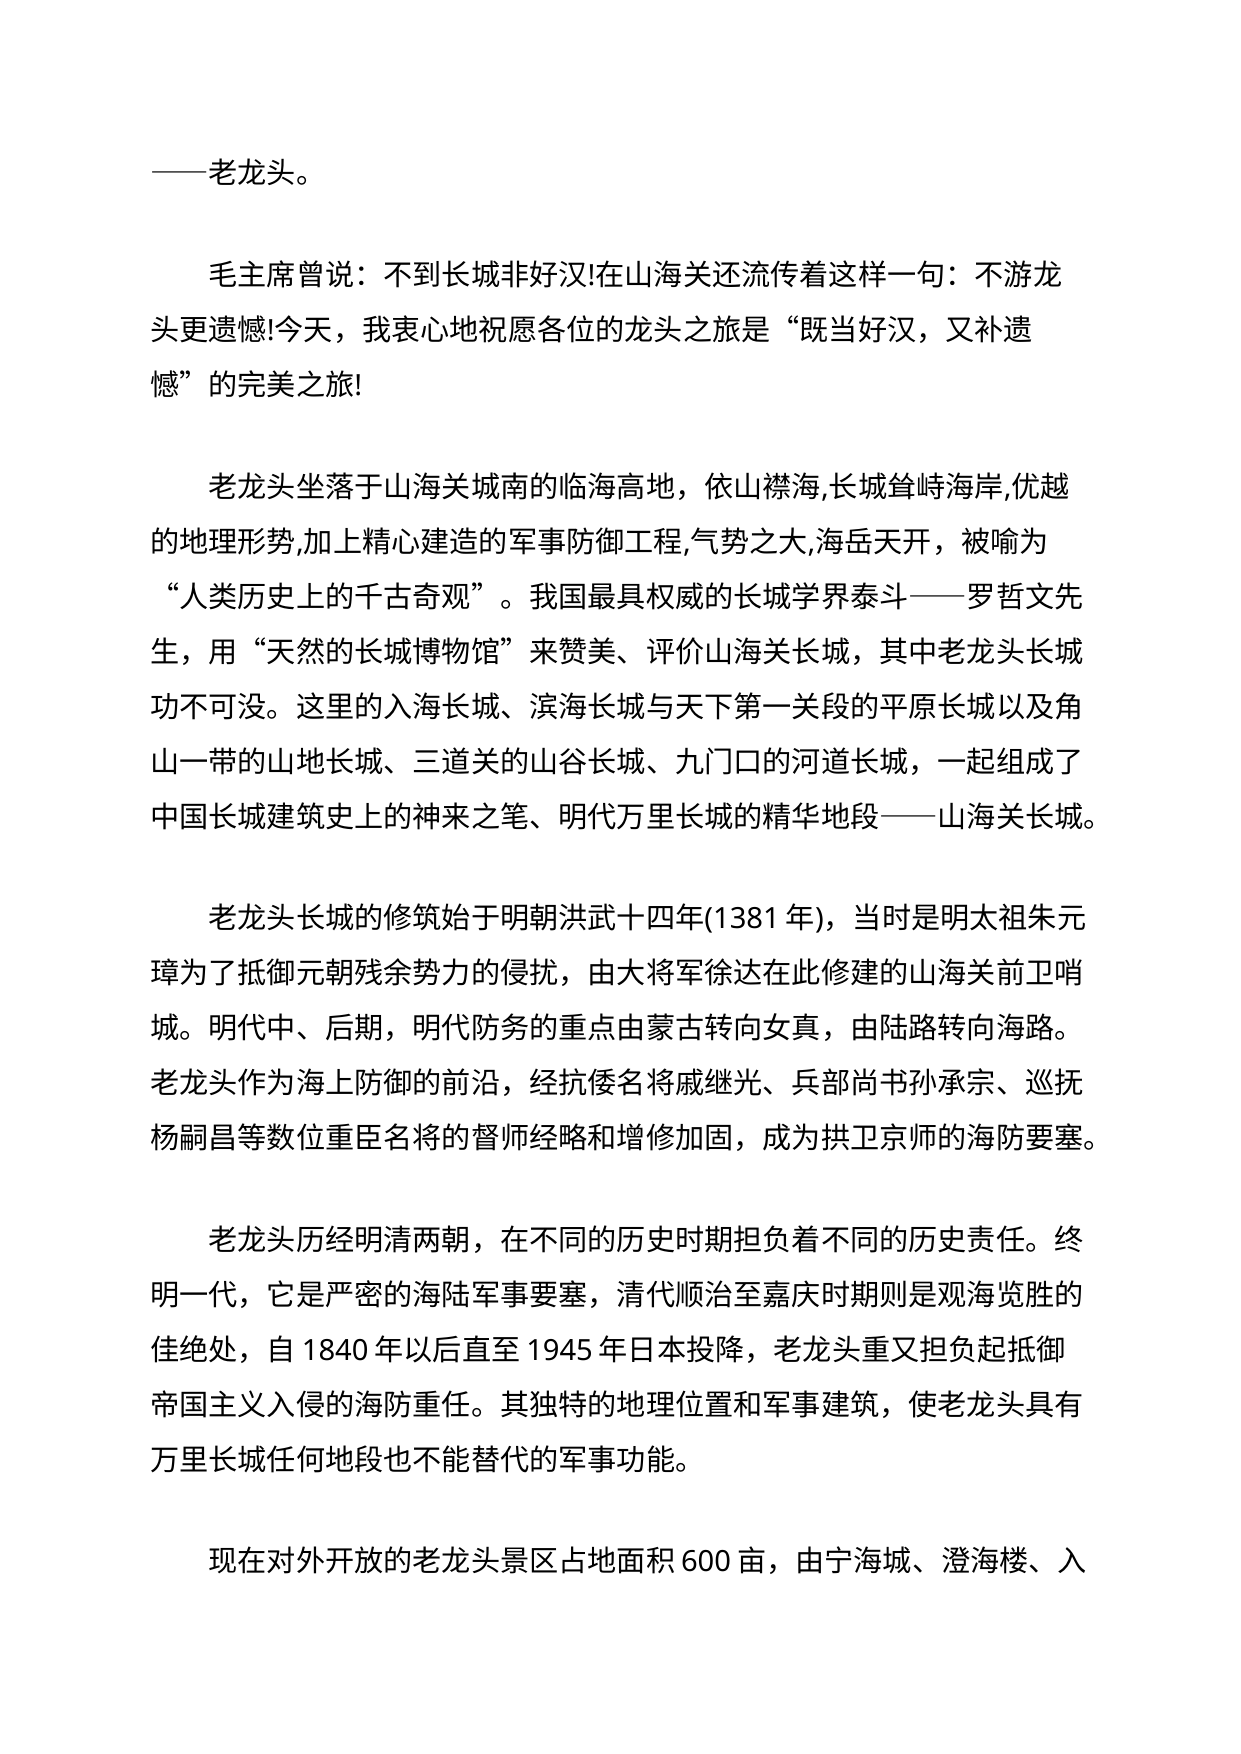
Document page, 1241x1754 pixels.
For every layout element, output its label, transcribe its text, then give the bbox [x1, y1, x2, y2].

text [150, 150, 1090, 192]
text 老龙头长城的修筑始于明朝洪武十四年(1381年)，当时是明太祖朱元璋为了抵御元朝残余势力的侵扰，由大将军徐达在此修建的山海关前卫哨城。明代中、后期，明代防务的重点由蒙古转向女真，由陆路转向海路。老龙头作为海上防御的前沿，经抗倭名将戚继光、兵部尚书孙承宗、巡抚杨嗣昌等数位重臣名将的督师经略和增修加固，成为拱卫京师的海防要塞。 [150, 895, 1090, 1157]
text 毛主席曾说：不到长城非好汉!在山海关还流传着这样一句：不游龙头更遗憾!今天，我衷心地祝愿各位的龙头之旅是“既当好汉，又补遗憾”的完美之旅! [150, 252, 1090, 404]
text 老龙头历经明清两朝，在不同的历史时期担负着不同的历史责任。终明一代，它是严密的海陆军事要塞，清代顺治至嘉庆时期则是观海览胜的佳绝处，自1840年以后直至1945年日本投降，老龙头重又担负起抵御帝国主义入侵的海防重任。其独特的地理位置和军事建筑，使老龙头具有万里长城任何地段也不能替代的军事功能。 [150, 1217, 1090, 1478]
text 老龙头坐落于山海关城南的临海高地，依山襟海,长城耸峙海岸,优越的地理形势,加上精心建造的军事防御工程,气势之大,海岳天开，被喻为“人类历史上的千古奇观”。我国最具权威的长城学界泰斗——罗哲文先生，用“天然的长城博物馆”来赞美、评价山海关长城，其中老龙头长城功不可没。这里的入海长城、滨海长城与天下第一关段的平原长城以及角山一带的山地长城、三道关的山谷长城、九门口的河道长城，一起组成了中国长城建筑史上的神来之笔、明代万里长城的精华地段——山海关长城。 [150, 464, 1090, 836]
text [150, 1538, 1090, 1580]
